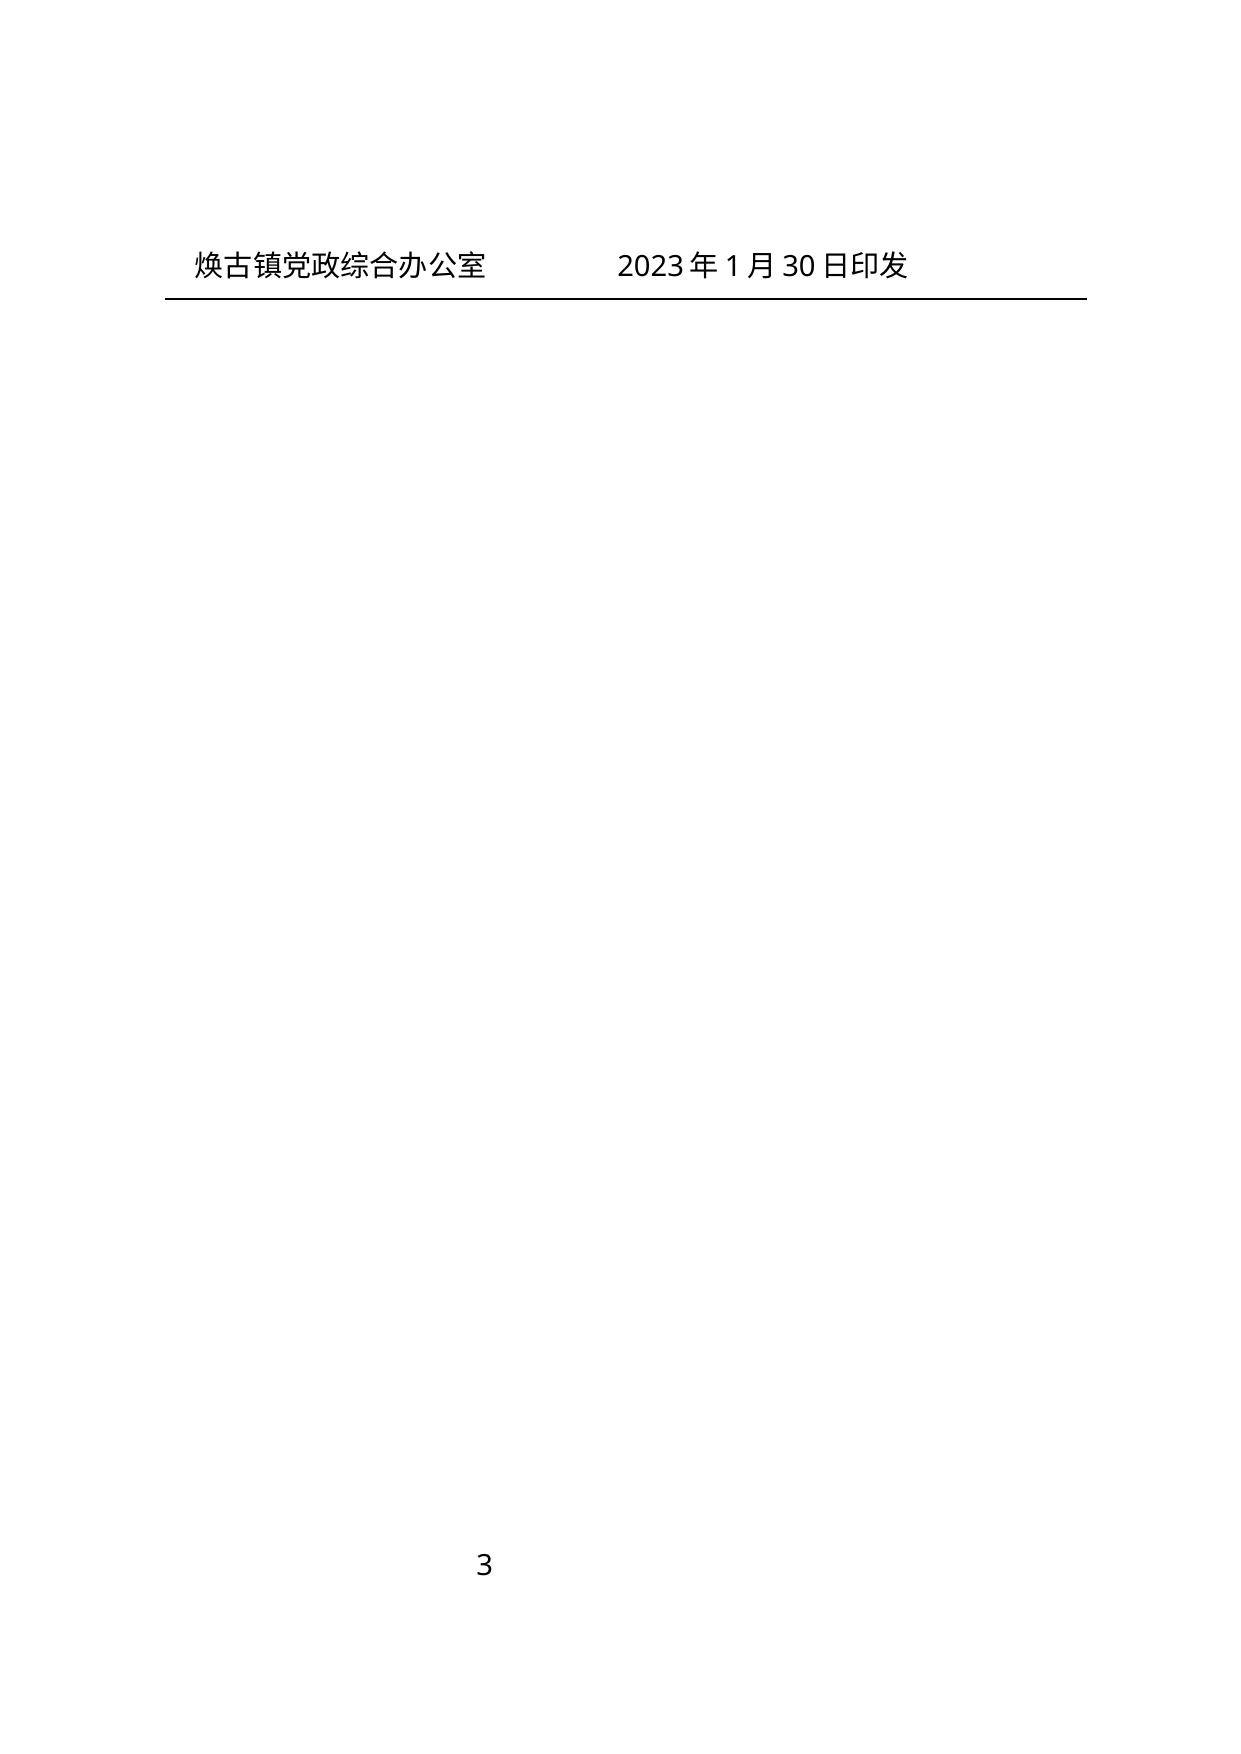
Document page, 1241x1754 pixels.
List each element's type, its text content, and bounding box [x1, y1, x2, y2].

text 焕古镇党政综合办公室 2023年1月30日印发 [165, 231, 1087, 298]
